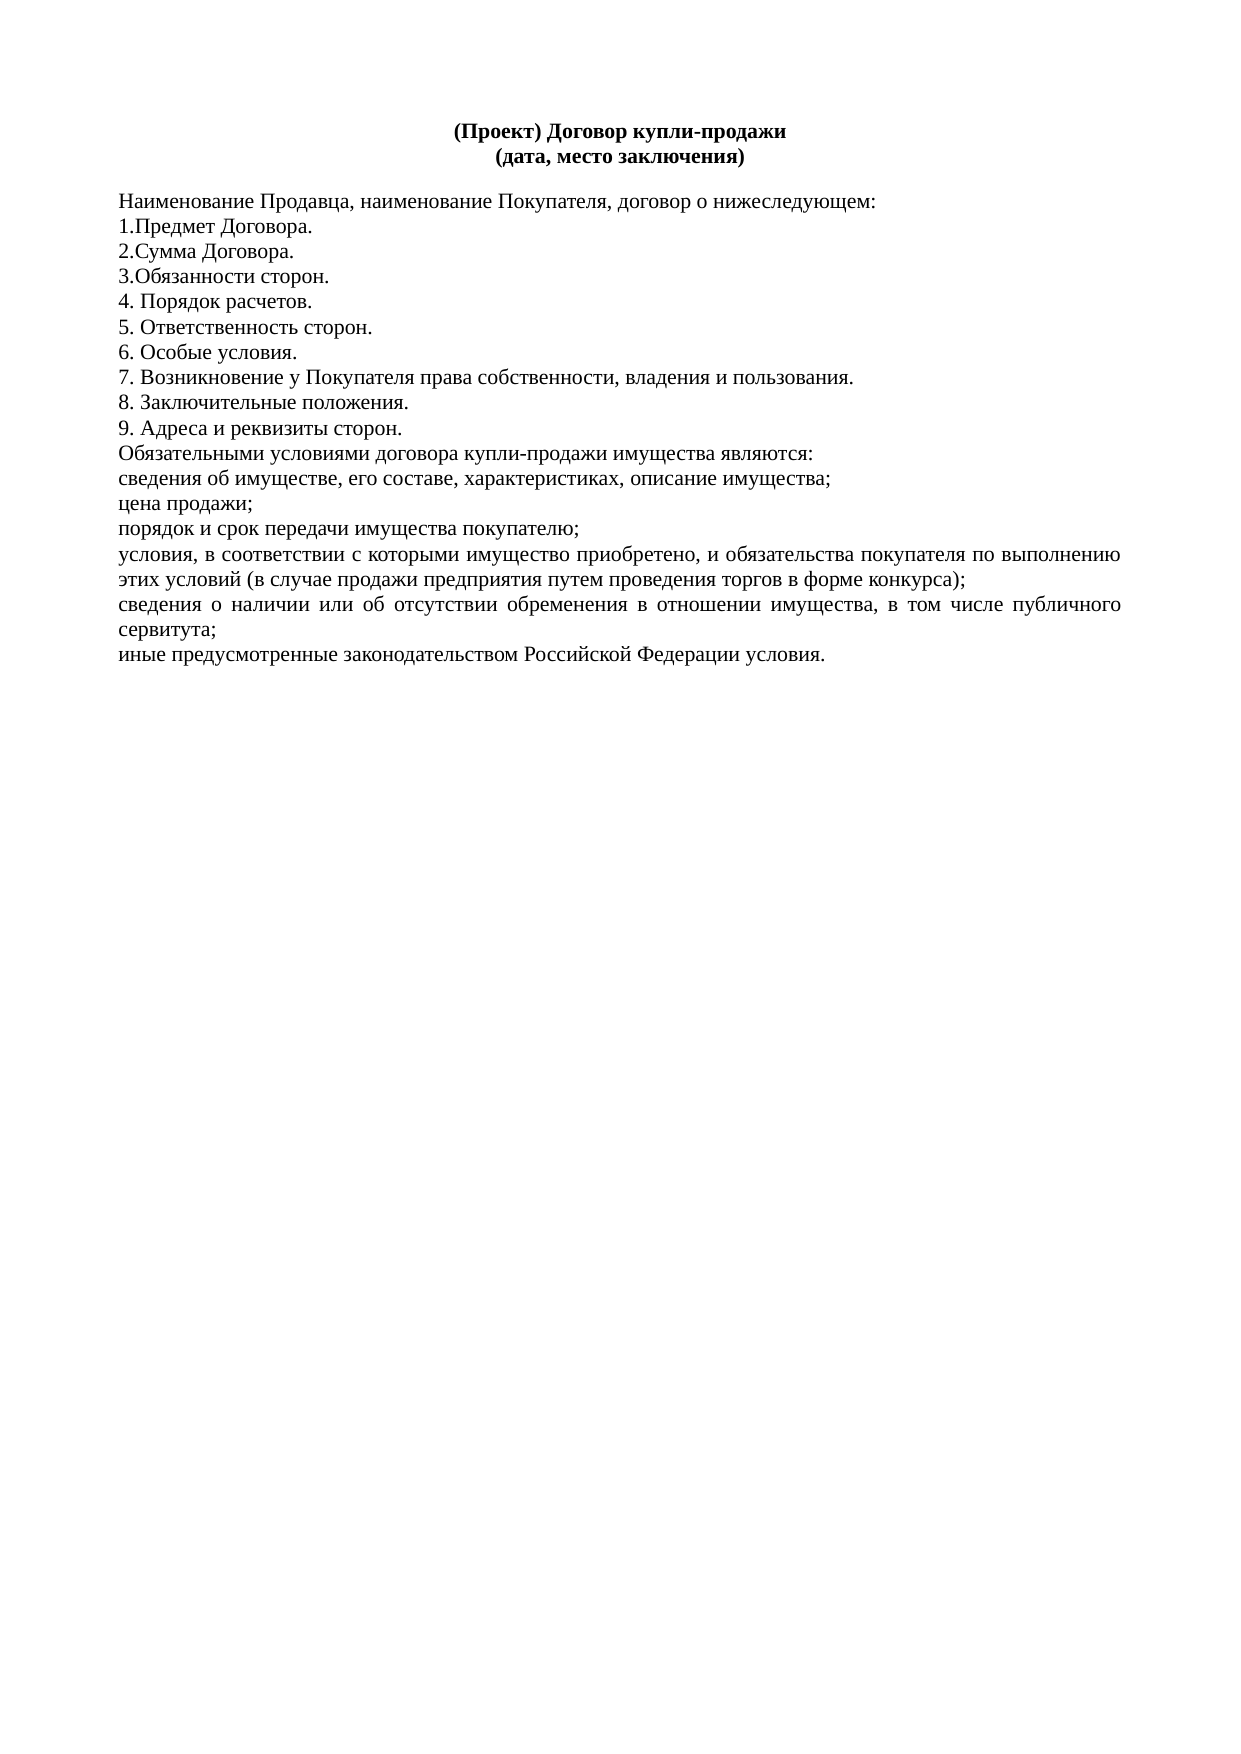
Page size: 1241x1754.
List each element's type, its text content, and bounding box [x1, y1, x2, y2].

text 4. Порядок расчетов. [118, 288, 1122, 314]
text 5. Ответственность сторон. [118, 314, 1122, 339]
text 6. Особые условия. [118, 339, 1122, 364]
text Наименование Продавца, наименование Покупателя, договор о нижеследующем: [118, 188, 1122, 213]
text 9. Адреса и реквизиты сторон. [118, 414, 1122, 440]
text 7. Возникновение у Покупателя права собственности, владения и пользования. [118, 364, 1122, 389]
text 8. Заключительные положения. [118, 389, 1122, 414]
text (Проект) Договор купли-продажи [118, 118, 1122, 143]
text иные предусмотренные законодательством Российской Федерации условия. [118, 641, 1122, 667]
text порядок и срок передачи имущества покупателю; [118, 515, 1122, 541]
text 3.Обязанности сторон. [118, 263, 1122, 288]
text 1.Предмет Договора. [118, 213, 1122, 238]
text Обязательными условиями договора купли-продажи имущества являются: [118, 440, 1122, 465]
text цена продажи; [118, 490, 1122, 515]
text (дата, место заключения) [118, 143, 1122, 168]
text сведения о наличии или об отсутствии обременения в отношении имущества, в том числе публичного сервитута; [118, 591, 1122, 641]
text сведения об имуществе, его составе, характеристиках, описание имущества; [118, 465, 1122, 490]
text условия, в соответствии с которыми имущество приобретено, и обязательства покупателя по выполнению этих условий (в случае продажи предприятия путем проведения торгов в форме конкурса); [118, 541, 1122, 591]
text 2.Сумма Договора. [118, 238, 1122, 263]
